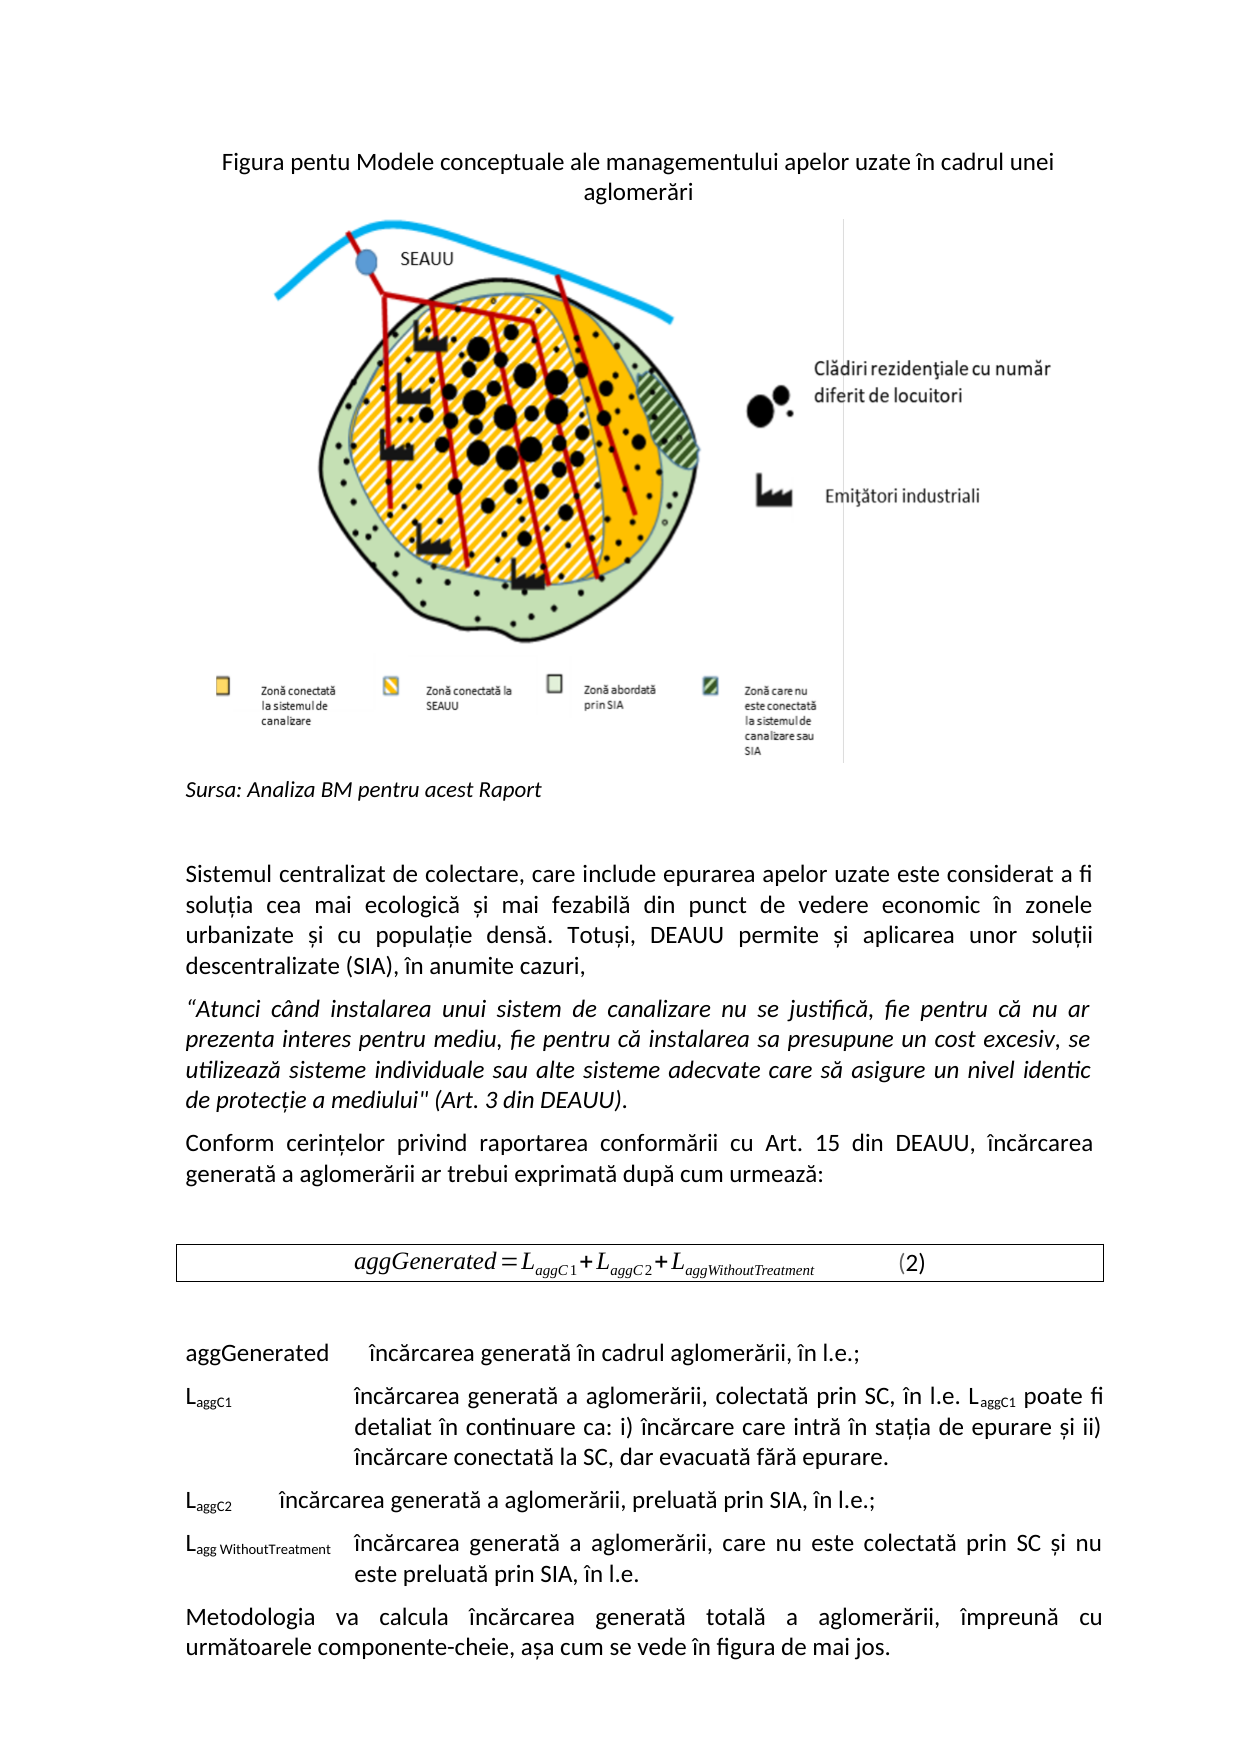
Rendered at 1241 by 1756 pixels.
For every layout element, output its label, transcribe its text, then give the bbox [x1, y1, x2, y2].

text aggGenerated încărcarea generată în cadrul aglomerării, în l.e.; [185, 1337, 1104, 1368]
text “Atunci când instalarea unui sistem de canalizare nu se justifică, fie pentru că nu ar prezenta interes pentru mediu, fie pentru că instalarea sa presupune un cost excesiv, se utilizează sisteme individuale sau alte sisteme adecvate care să asigure un nivel identic de protecție a mediului" (Art. 3 din DEAUU). [185, 993, 1094, 1115]
picture [216, 219, 1061, 763]
text Metodologia va calcula încărcarea generată totală a aglomerării, împreună cu următoarele componente-cheie, așa cum se vede în figura de mai jos. [185, 1601, 1104, 1662]
list Conform cerințelor privind raportarea conformării cu Art. 15 din DEAUU, încărcarea generată a aglomerării ar trebui exprimată după cum urmează: [185, 1127, 1094, 1188]
text LaggC1 încărcarea generată a aglomerării, colectată prin SC, în l.e. LaggC1 poate fi detaliat în continuare ca: i) încărcare care intră în stația de epurare și ii) încărcare conectată la SC, dar evacuată fără epurare. [185, 1380, 1104, 1472]
text Sistemul centralizat de colectare, care include epurarea apelor uzate este considerat a fi soluția cea mai ecologică și mai fezabilă din punct de vedere economic în zonele urbanizate și cu populație densă. Totuși, DEAUU permite și aplicarea unor soluții descentralizate (SIA), în anumite cazuri, [185, 858, 1094, 980]
text LaggC2 încărcarea generată a aglomerării, preluată prin SIA, în l.e.; [185, 1484, 1104, 1515]
text Sursa: Analiza BM pentru acest Raport [185, 775, 1186, 803]
list Figura pentu Modele conceptuale ale managementului apelor uzate în cadrul unei aglomerări [185, 146, 1091, 207]
text Lagg WithoutTreatment încărcarea generată a aglomerării, care nu este colectată prin SC și nu este preluată prin SIA, în l.e. [185, 1527, 1104, 1588]
text (2) [177, 1245, 1103, 1281]
